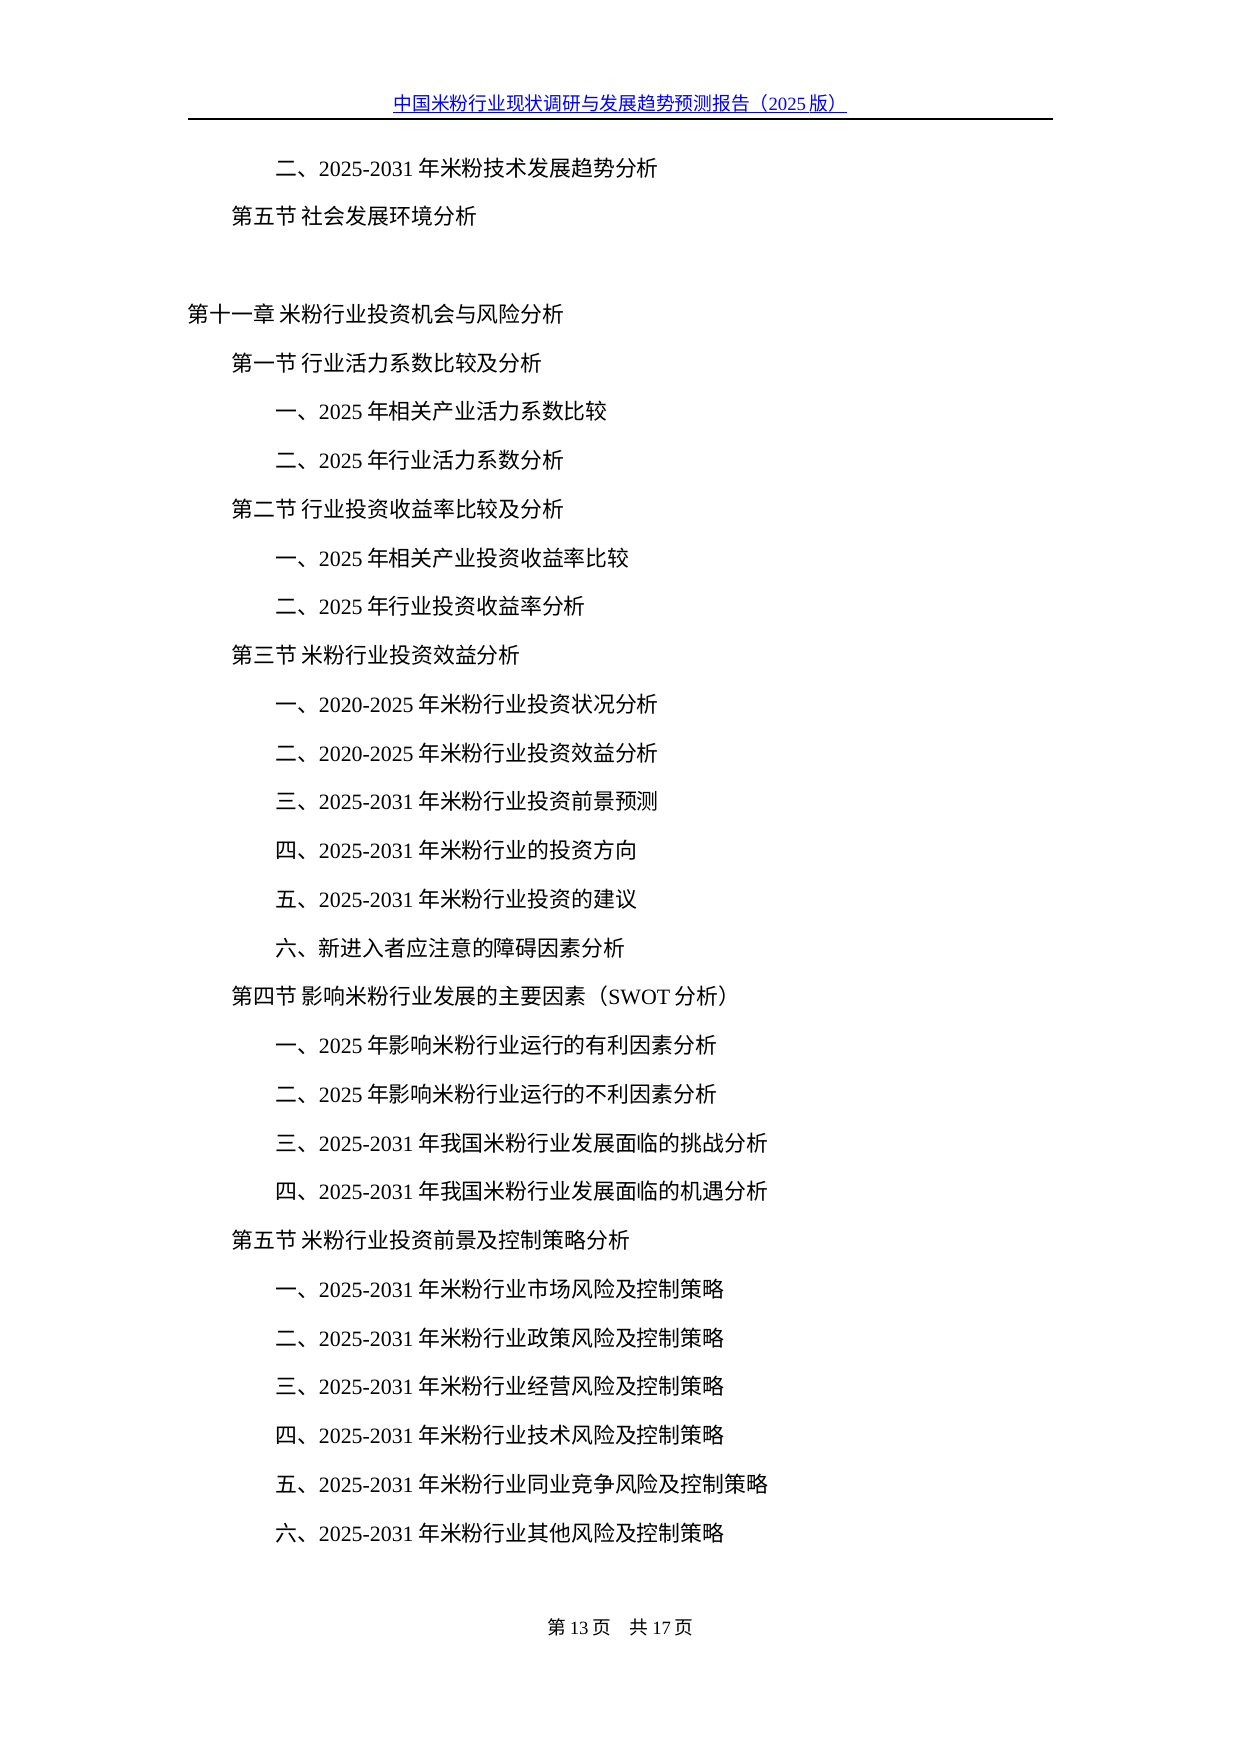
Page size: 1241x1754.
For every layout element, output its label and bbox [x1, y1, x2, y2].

text [187, 150, 1053, 1548]
